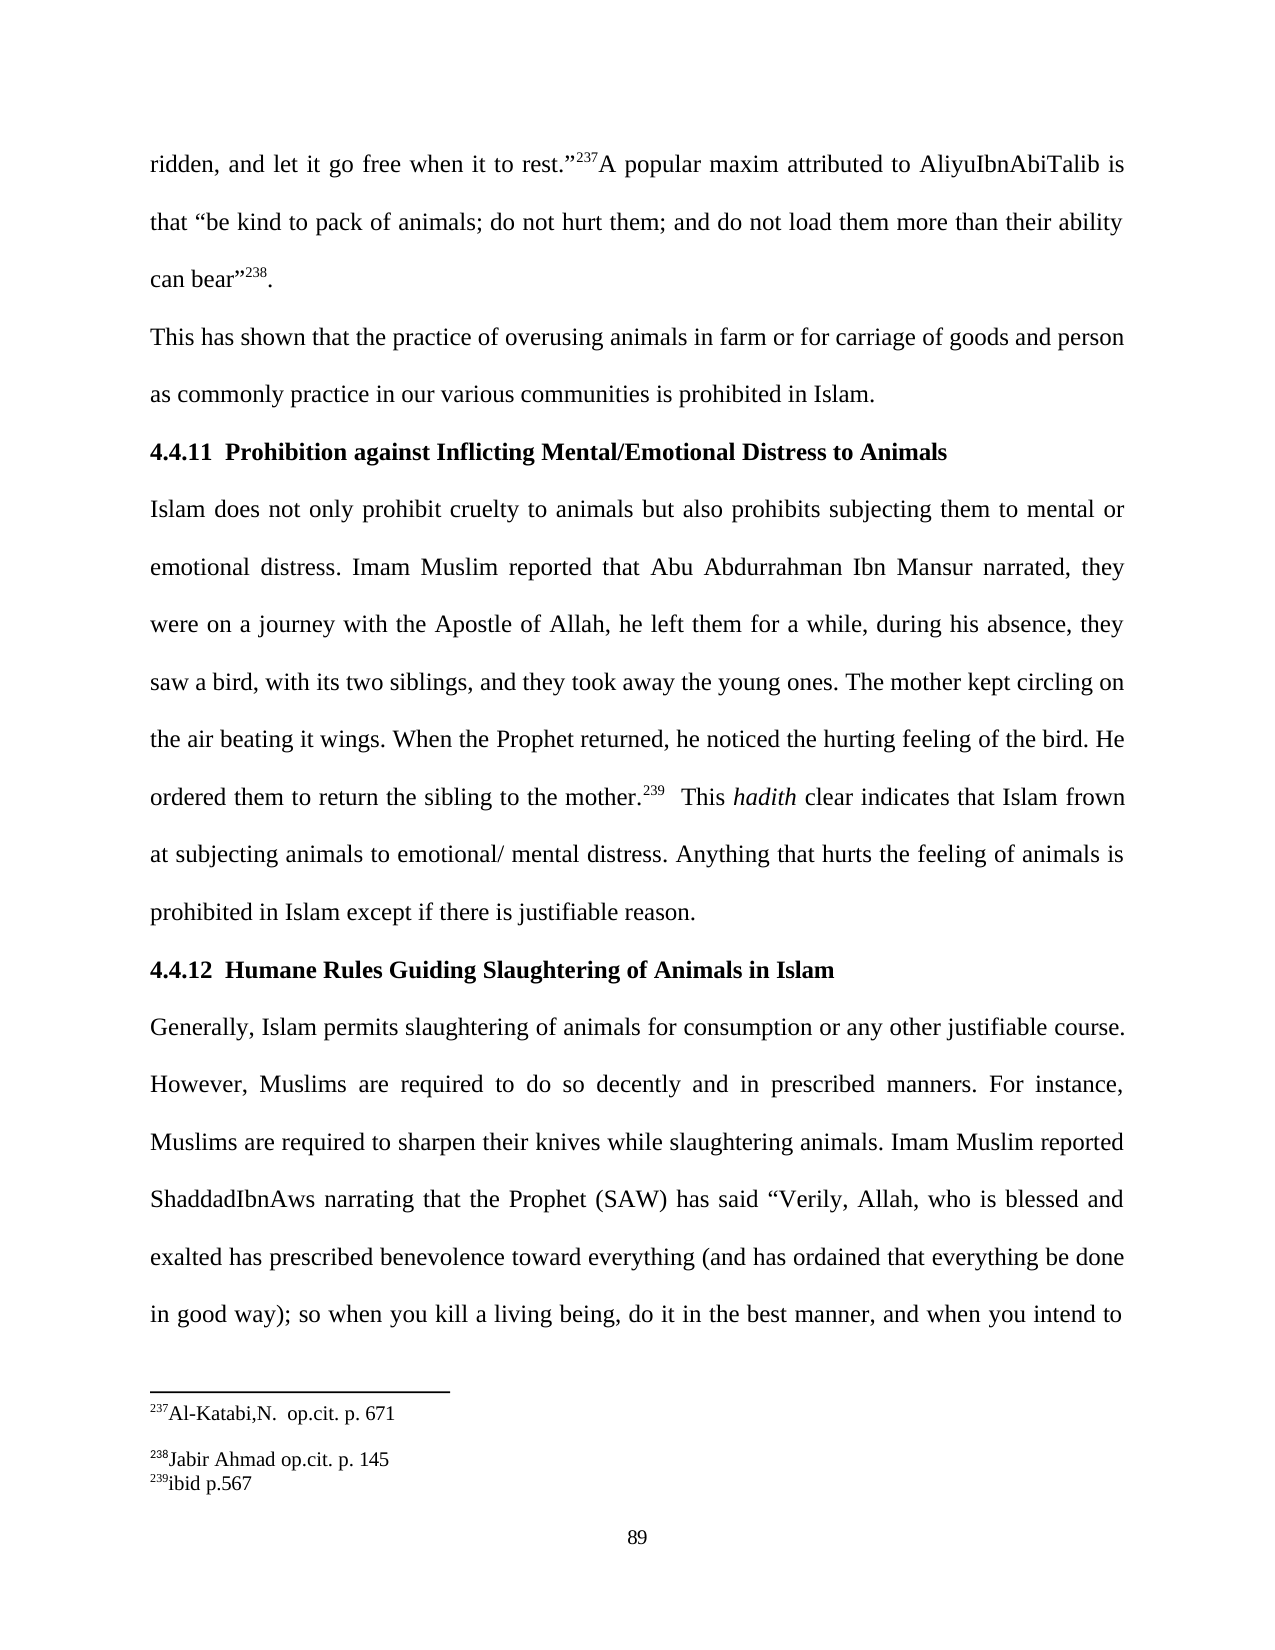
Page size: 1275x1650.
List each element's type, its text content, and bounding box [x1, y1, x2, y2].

subtitle Humane Rules Guiding Slaughtering of Animals in Islam [150, 955, 1137, 983]
text This has shown that the practice of overusing animals in farm or for carriage of goods and person as commonly practice in our various communities is prohibited in Islam. [150, 322, 1125, 408]
text Islam does not only prohibit cruelty to animals but also prohibits subjecting them to mental or emotional distress. Imam Muslim reported that Abu Abdurrahman Ibn Mansur narrated, they were on a journey with the Apostle of Allah, he left them for a while, during his absence, they saw a bird, with its two siblings, and they took away the young ones. The mother kept circling on the air beating it wings. When the Prophet returned, he noticed the hurting feeling of the bird. He ordered them to return the sibling to the mother.239 This hadith clear indicates that Islam frown at subjecting animals to emotional/ mental distress. Anything that hurts the feeling of animals is prohibited in Islam except if there is justifiable reason. [150, 494, 1125, 925]
subtitle Prohibition against Inflicting Mental/Emotional Distress to Animals [150, 437, 1137, 466]
text 238Jabir Ahmad op.cit. p. 145 [150, 1447, 1137, 1472]
text ridden, and let it go free when it to rest.”237A popular maxim attributed to AliyuIbnAbiTalib is that “be kind to pack of animals; do not hurt them; and do not load them more than their ability can bear”238. [150, 149, 1125, 293]
text Generally, Islam permits slaughtering of animals for consumption or any other justifiable course. However, Muslims are required to do so decently and in prescribed manners. For instance, Muslims are required to sharpen their knives while slaughtering animals. Imam Muslim reported ShaddadIbnAws narrating that the Prophet (SAW) has said “Verily, Allah, who is blessed and exalted has prescribed benevolence toward everything (and has ordained that everything be done in good way); so when you kill a living being, do it in the best manner, and when you intend to [150, 1012, 1126, 1328]
text 239ibid p.567 [150, 1472, 1137, 1496]
text 237Al-Katabi,N. op.cit. p. 671 [150, 1401, 1137, 1425]
